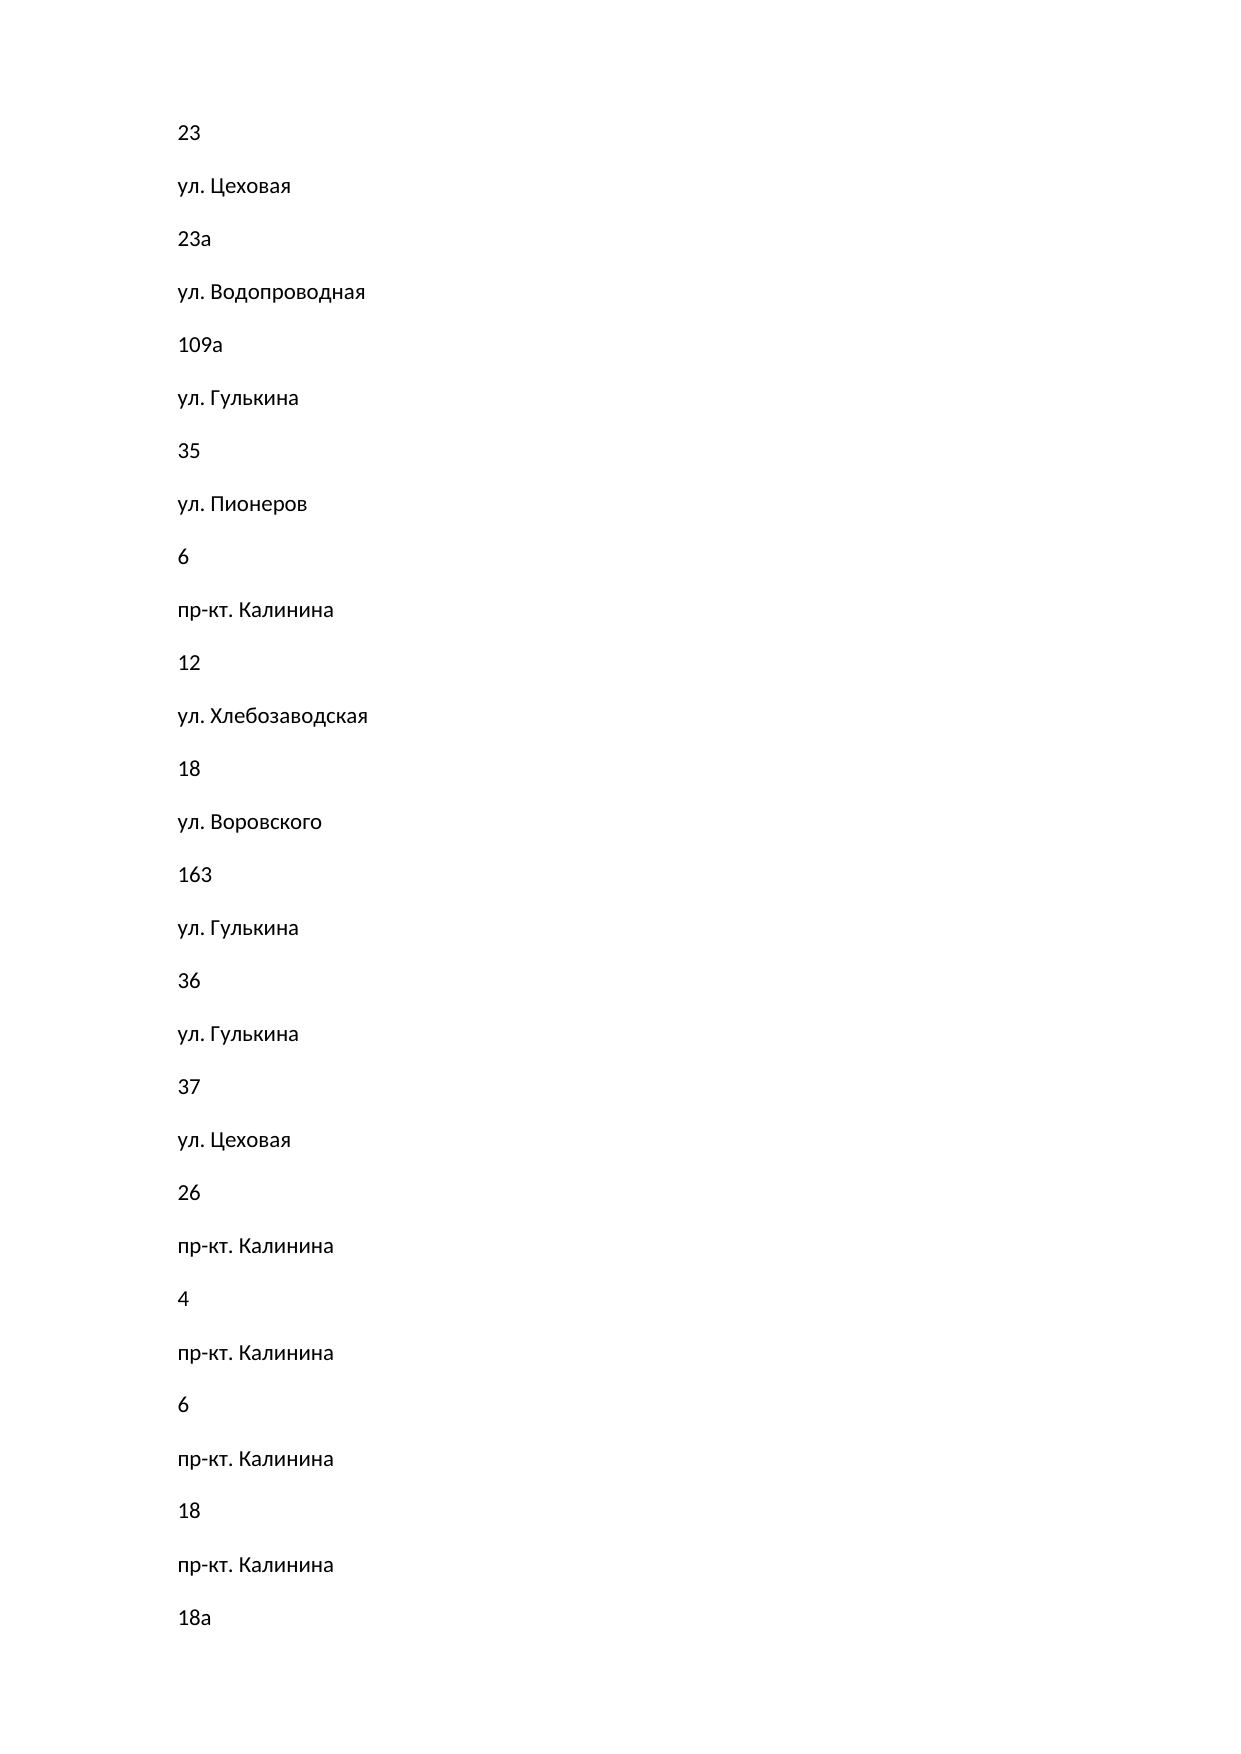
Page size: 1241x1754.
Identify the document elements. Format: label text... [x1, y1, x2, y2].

text пр-кт. Калинина [177, 1338, 1152, 1366]
text ул. Гулькина [177, 383, 1152, 411]
text ул. Цеховая [177, 171, 1152, 199]
text ул. Цеховая [177, 1126, 1152, 1153]
text 163 [177, 860, 1152, 888]
text 6 [177, 1391, 1152, 1419]
text 23а [177, 224, 1152, 252]
text 4 [177, 1284, 1152, 1313]
text пр-кт. Калинина [177, 1232, 1152, 1259]
text ул. Хлебозаводская [177, 701, 1152, 729]
text 23 [177, 118, 1152, 146]
text 12 [177, 648, 1152, 676]
text 36 [177, 966, 1152, 994]
text 26 [177, 1178, 1152, 1207]
text ул. Гулькина [177, 1019, 1152, 1047]
text 18 [177, 754, 1152, 782]
text 35 [177, 436, 1152, 464]
text ул. Пионеров [177, 489, 1152, 517]
text 109а [177, 330, 1152, 358]
text ул. Воровского [177, 807, 1152, 835]
text ул. Гулькина [177, 913, 1152, 941]
text пр-кт. Калинина [177, 595, 1152, 623]
text 6 [177, 542, 1152, 570]
text пр-кт. Калинина [177, 1444, 1152, 1472]
text ул. Водопроводная [177, 277, 1152, 305]
text 37 [177, 1072, 1152, 1101]
text 18а [177, 1603, 1152, 1631]
text 18 [177, 1497, 1152, 1525]
text пр-кт. Калинина [177, 1550, 1152, 1578]
